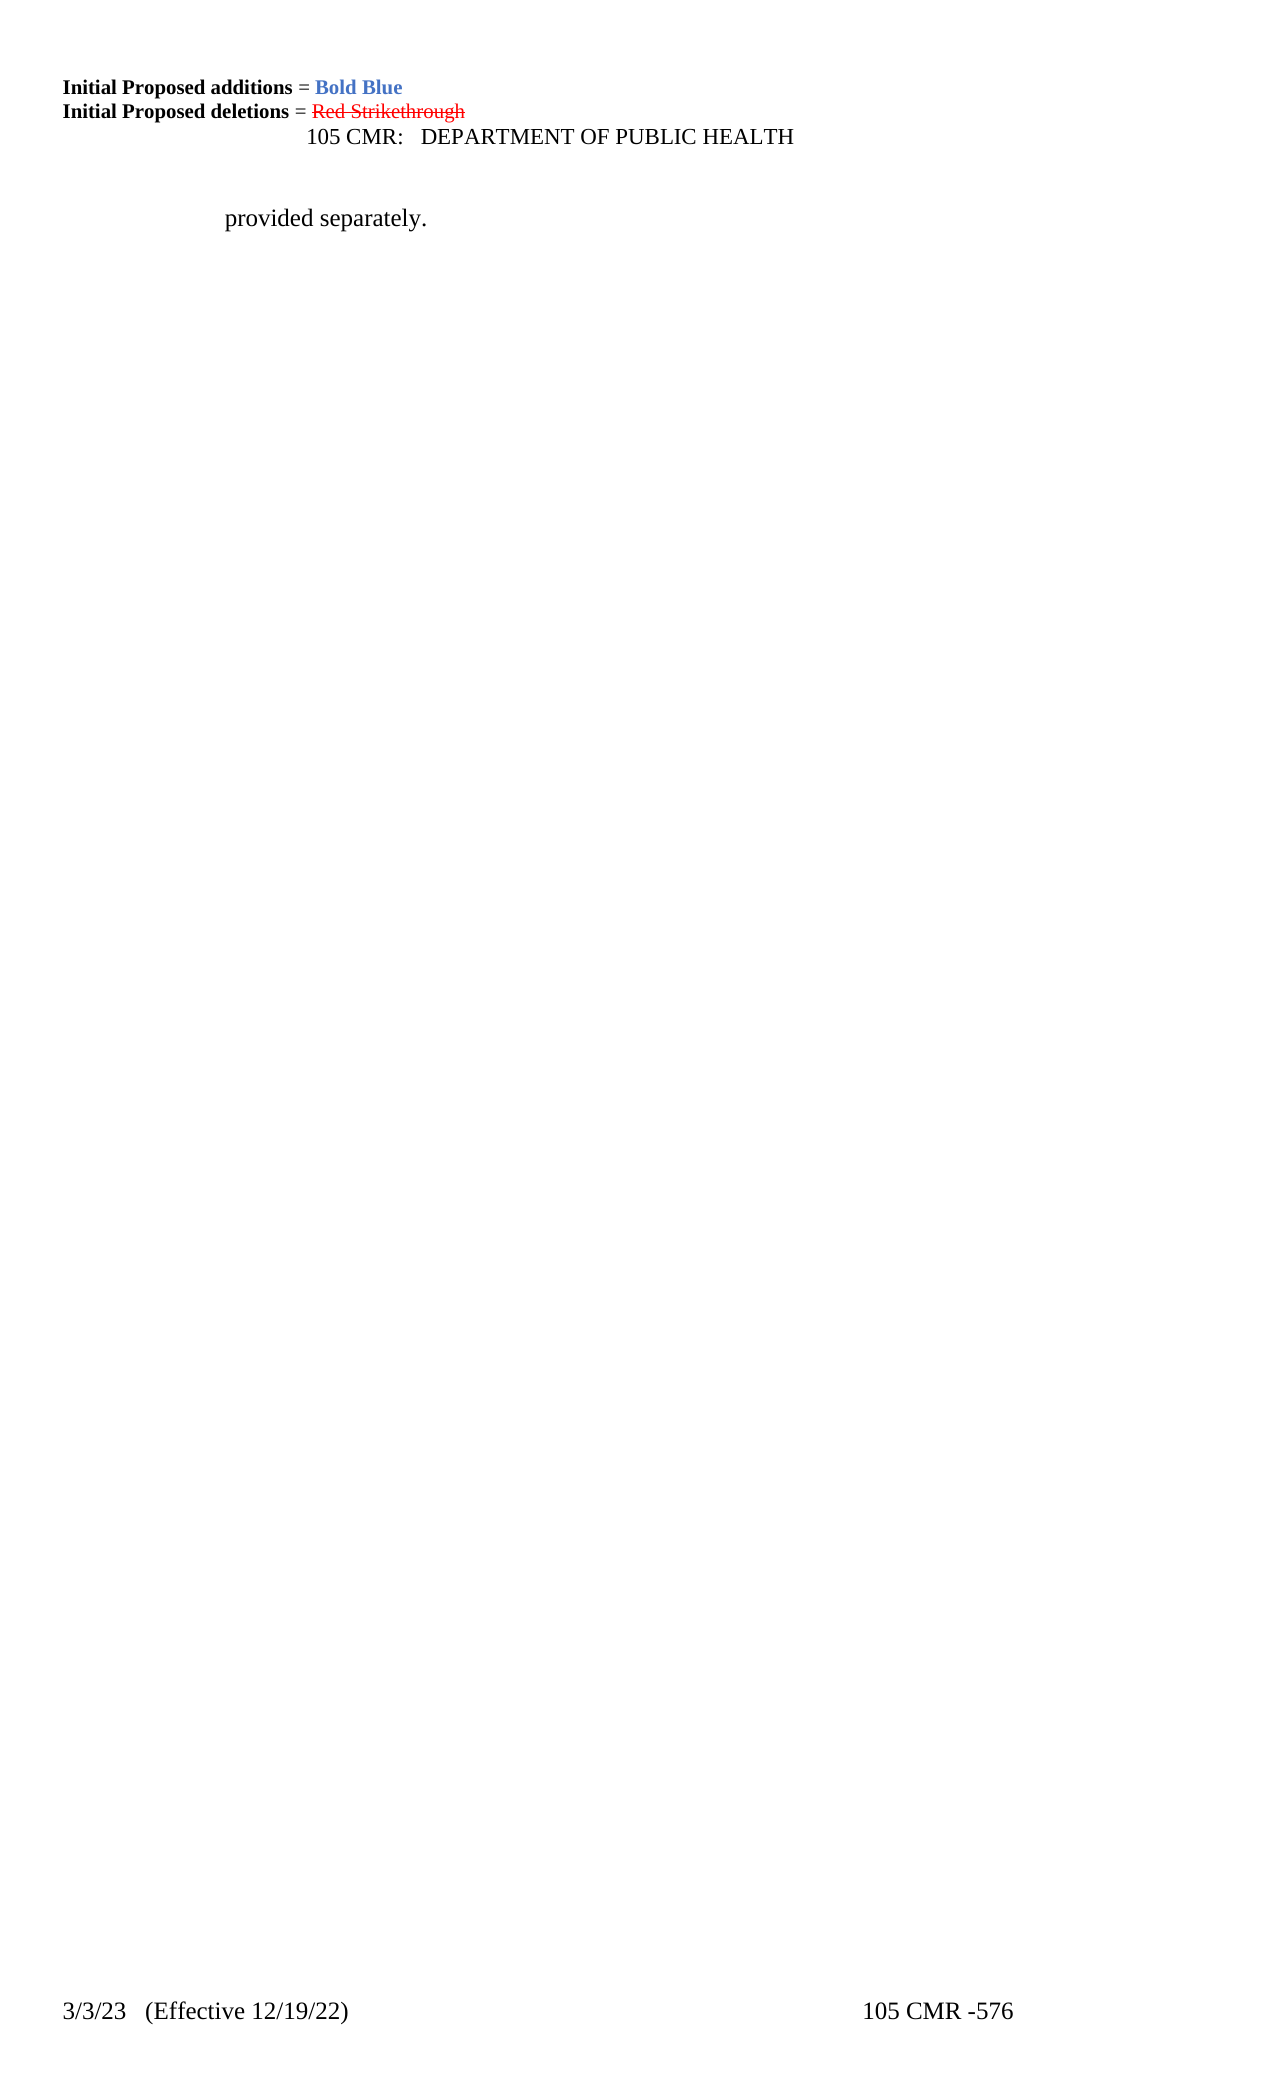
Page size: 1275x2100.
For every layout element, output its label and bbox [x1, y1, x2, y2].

text [224, 203, 1125, 233]
